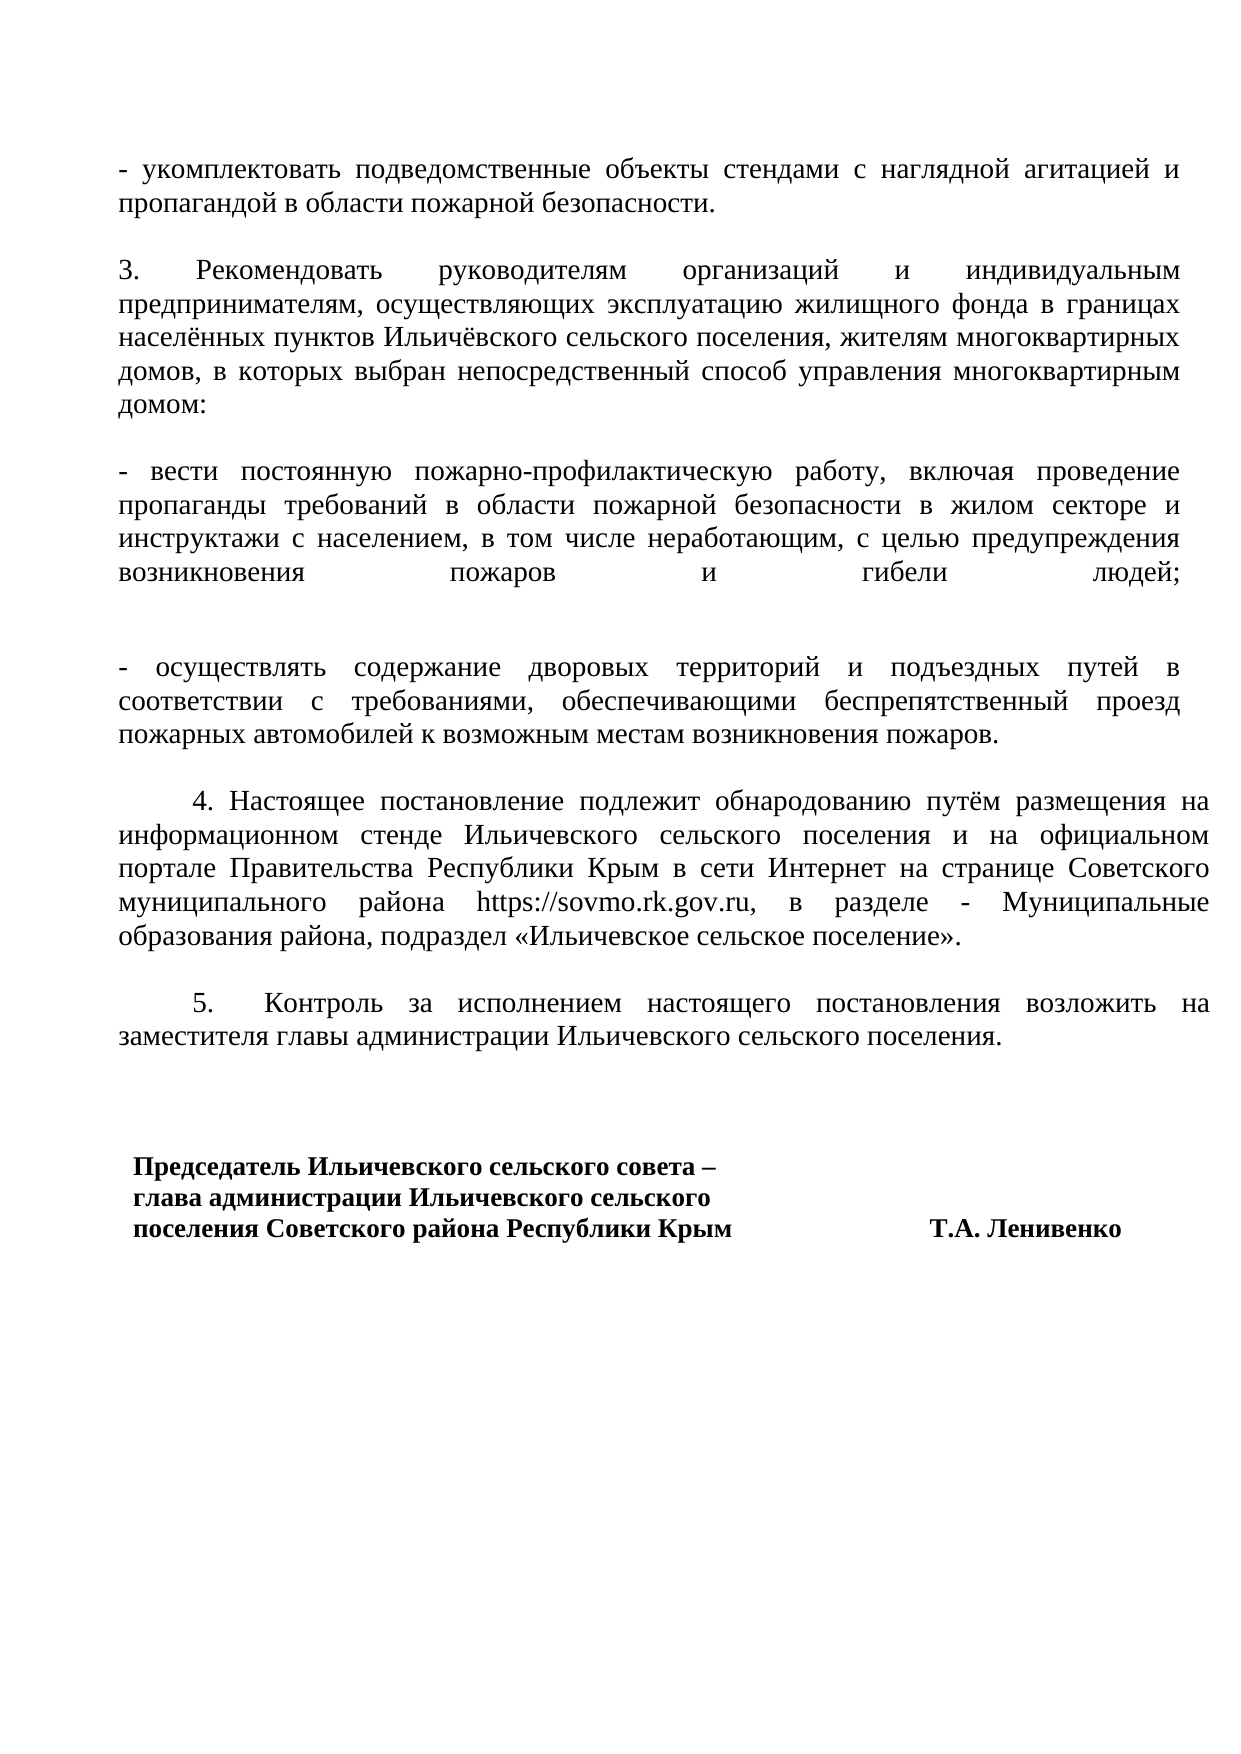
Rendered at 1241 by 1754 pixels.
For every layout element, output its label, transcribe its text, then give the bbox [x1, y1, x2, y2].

text - вести постоянную пожарно-профилактическую работу, включая проведение пропаганды требований в области пожарной безопасности в жилом секторе и инструктажи с населением, в том числе неработающим, с целью предупреждения возникновения пожаров и гибели людей; [118, 453, 1181, 616]
text глава администрации Ильичевского сельского [59, 1181, 1211, 1212]
text 4. Настоящее постановление подлежит обнародованию путём размещения на информационном стенде Ильичевского сельского поселения и на официальном портале Правительства Республики Крым в сети Интернет на странице Советского муниципального района https://sovmo.rk.gov.ru, в разделе - Муниципальные образования района, подраздел «Ильичевское сельское поселение». [118, 783, 1211, 951]
text - осуществлять содержание дворовых территорий и подъездных путей в соответствии с требованиями, обеспечивающими беспрепятственный проезд пожарных автомобилей к возможным местам возникновения пожаров. [118, 649, 1181, 750]
text поселения Советского района Республики Крым Т.А. Ленивенко [59, 1212, 1211, 1243]
text 5. Контроль за исполнением настоящего постановления возложить на заместителя главы администрации Ильичевского сельского поселения. [118, 985, 1211, 1052]
text 3. Рекомендовать руководителям организаций и индивидуальным предпринимателям, осуществляющих эксплуатацию жилищного фонда в границах населённых пунктов Ильичёвского сельского поселения, жителям многоквартирных домов, в которых выбран непосредственный способ управления многоквартирным домом: [118, 252, 1181, 420]
text - укомплектовать подведомственные объекты стендами с наглядной агитацией и пропагандой в области пожарной безопасности. [118, 152, 1181, 219]
text Председатель Ильичевского сельского совета – [59, 1150, 1211, 1181]
